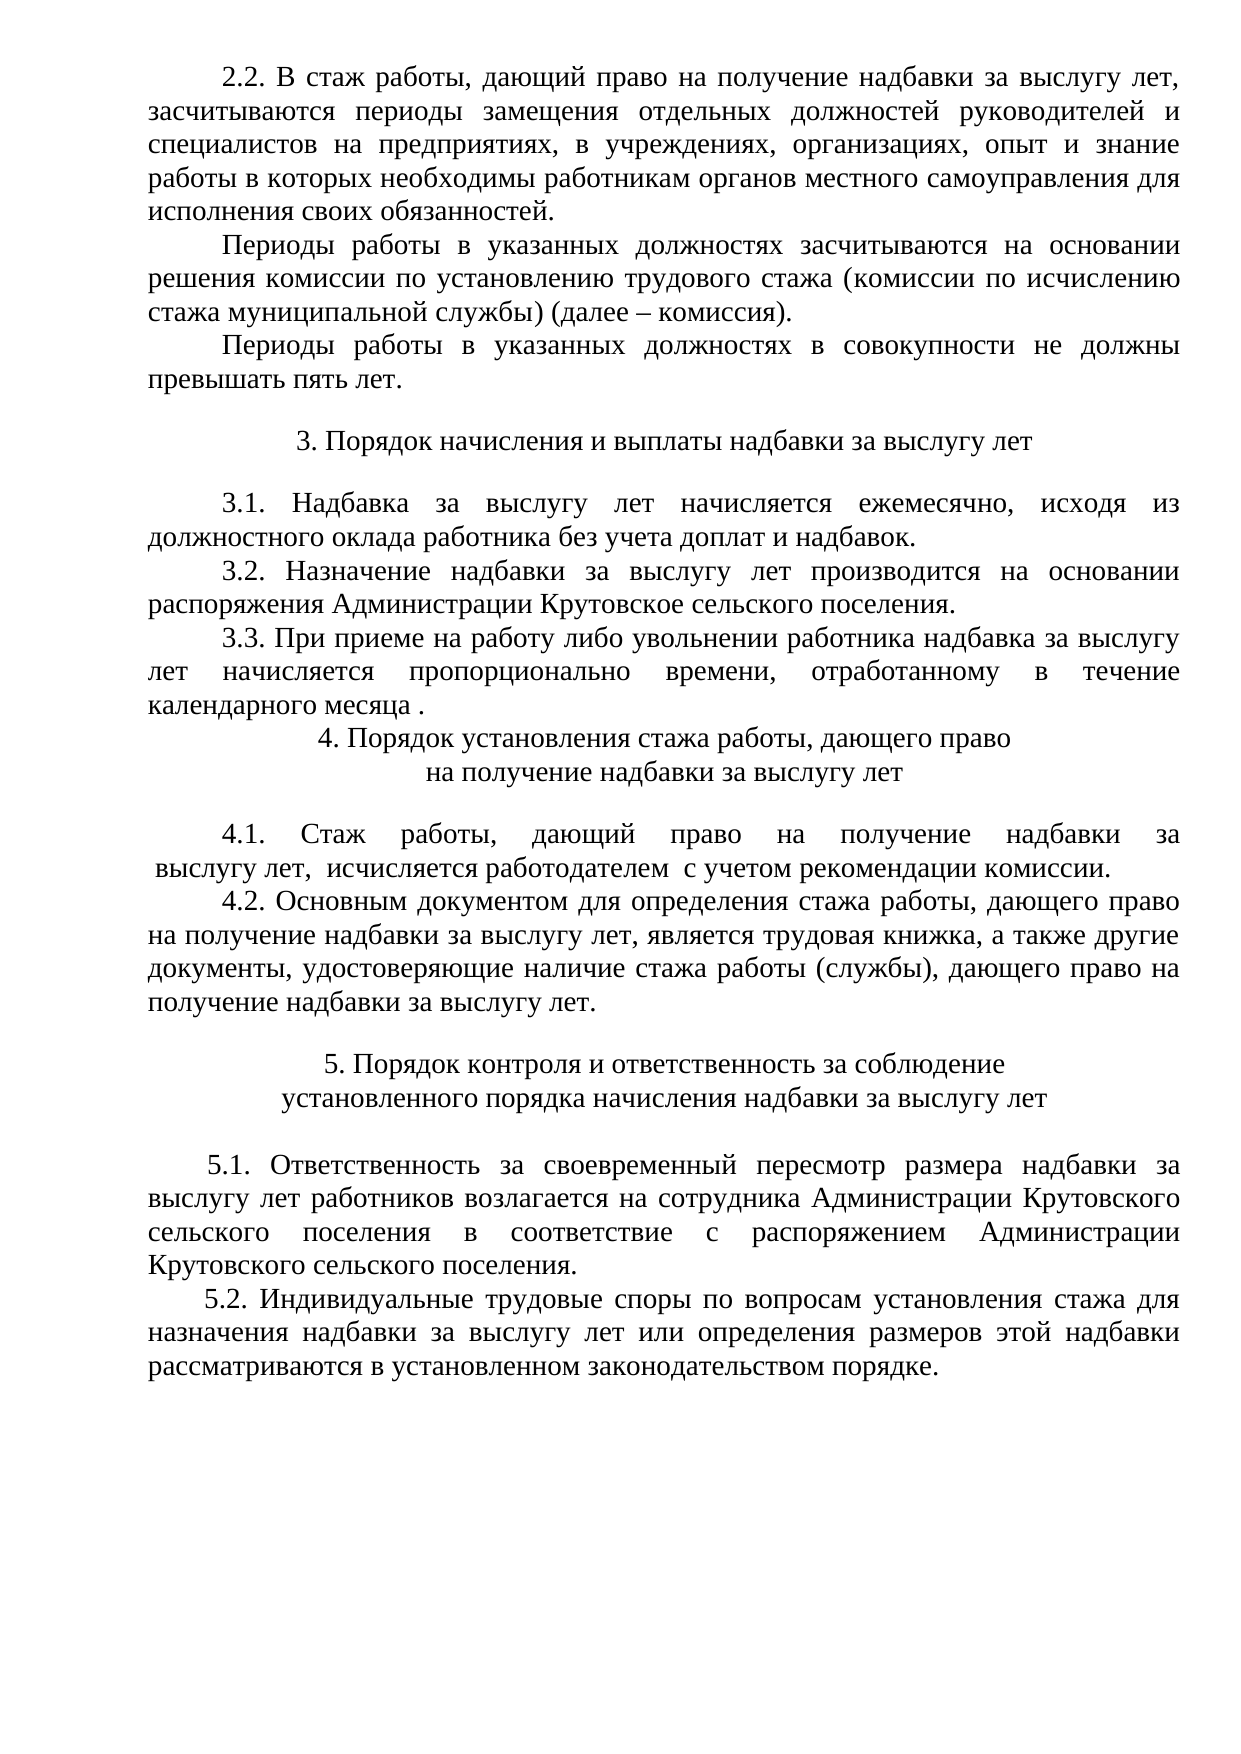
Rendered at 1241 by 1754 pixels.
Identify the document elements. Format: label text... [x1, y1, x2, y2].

text 4.2. Основным документом для определения стажа работы, дающего право на получение надбавки за выслугу лет, является трудовая книжка, а также другие документы, удостоверяющие наличие стажа работы (службы), дающего право на получение надбавки за выслугу лет. [148, 883, 1181, 1017]
text 4. Порядок установления стажа работы, дающего право [148, 720, 1181, 754]
text 3.3. При приеме на работу либо увольнении работника надбавка за выслугу лет начисляется пропорционально времени, отработанному в течение календарного месяца . [148, 620, 1181, 720]
text 4.1. Стаж работы, дающий право на получение надбавки за выслугу лет, исчисляется работодателем с учетом рекомендации комиссии. [148, 816, 1181, 883]
text Периоды работы в указанных должностях засчитываются на основании решения комиссии по установлению трудового стажа (комиссии по исчислению стажа муниципальной службы) (далее – комиссия). [148, 227, 1181, 327]
text 3. Порядок начисления и выплаты надбавки за выслугу лет [148, 423, 1181, 457]
text установленного порядка начисления надбавки за выслугу лет [148, 1080, 1181, 1113]
text на получение надбавки за выслугу лет [148, 754, 1181, 787]
text 5.2. Индивидуальные трудовые споры по вопросам установления стажа для назначения надбавки за выслугу лет или определения размеров этой надбавки рассматриваются в установленном законодательством порядке. [148, 1281, 1181, 1382]
text 3.1. Надбавка за выслугу лет начисляется ежемесячно, исходя из должностного оклада работника без учета доплат и надбавок. [148, 486, 1181, 553]
text 3.2. Назначение надбавки за выслугу лет производится на основании распоряжения Администрации Крутовское сельского поселения. [148, 553, 1181, 620]
text 5. Порядок контроля и ответственность за соблюдение [148, 1046, 1181, 1080]
text 5.1. Ответственность за своевременный пересмотр размера надбавки за выслугу лет работников возлагается на сотрудника Администрации Крутовского сельского поселения в соответствие с распоряжением Администрации Крутовского сельского поселения. [148, 1147, 1181, 1281]
text Периоды работы в указанных должностях в совокупности не должны превышать пять лет. [148, 327, 1181, 394]
text 2.2. В стаж работы, дающий право на получение надбавки за выслугу лет, засчитываются периоды замещения отдельных должностей руководителей и специалистов на предприятиях, в учреждениях, организациях, опыт и знание работы в которых необходимы работникам органов местного самоуправления для исполнения своих обязанностей. [148, 59, 1181, 227]
